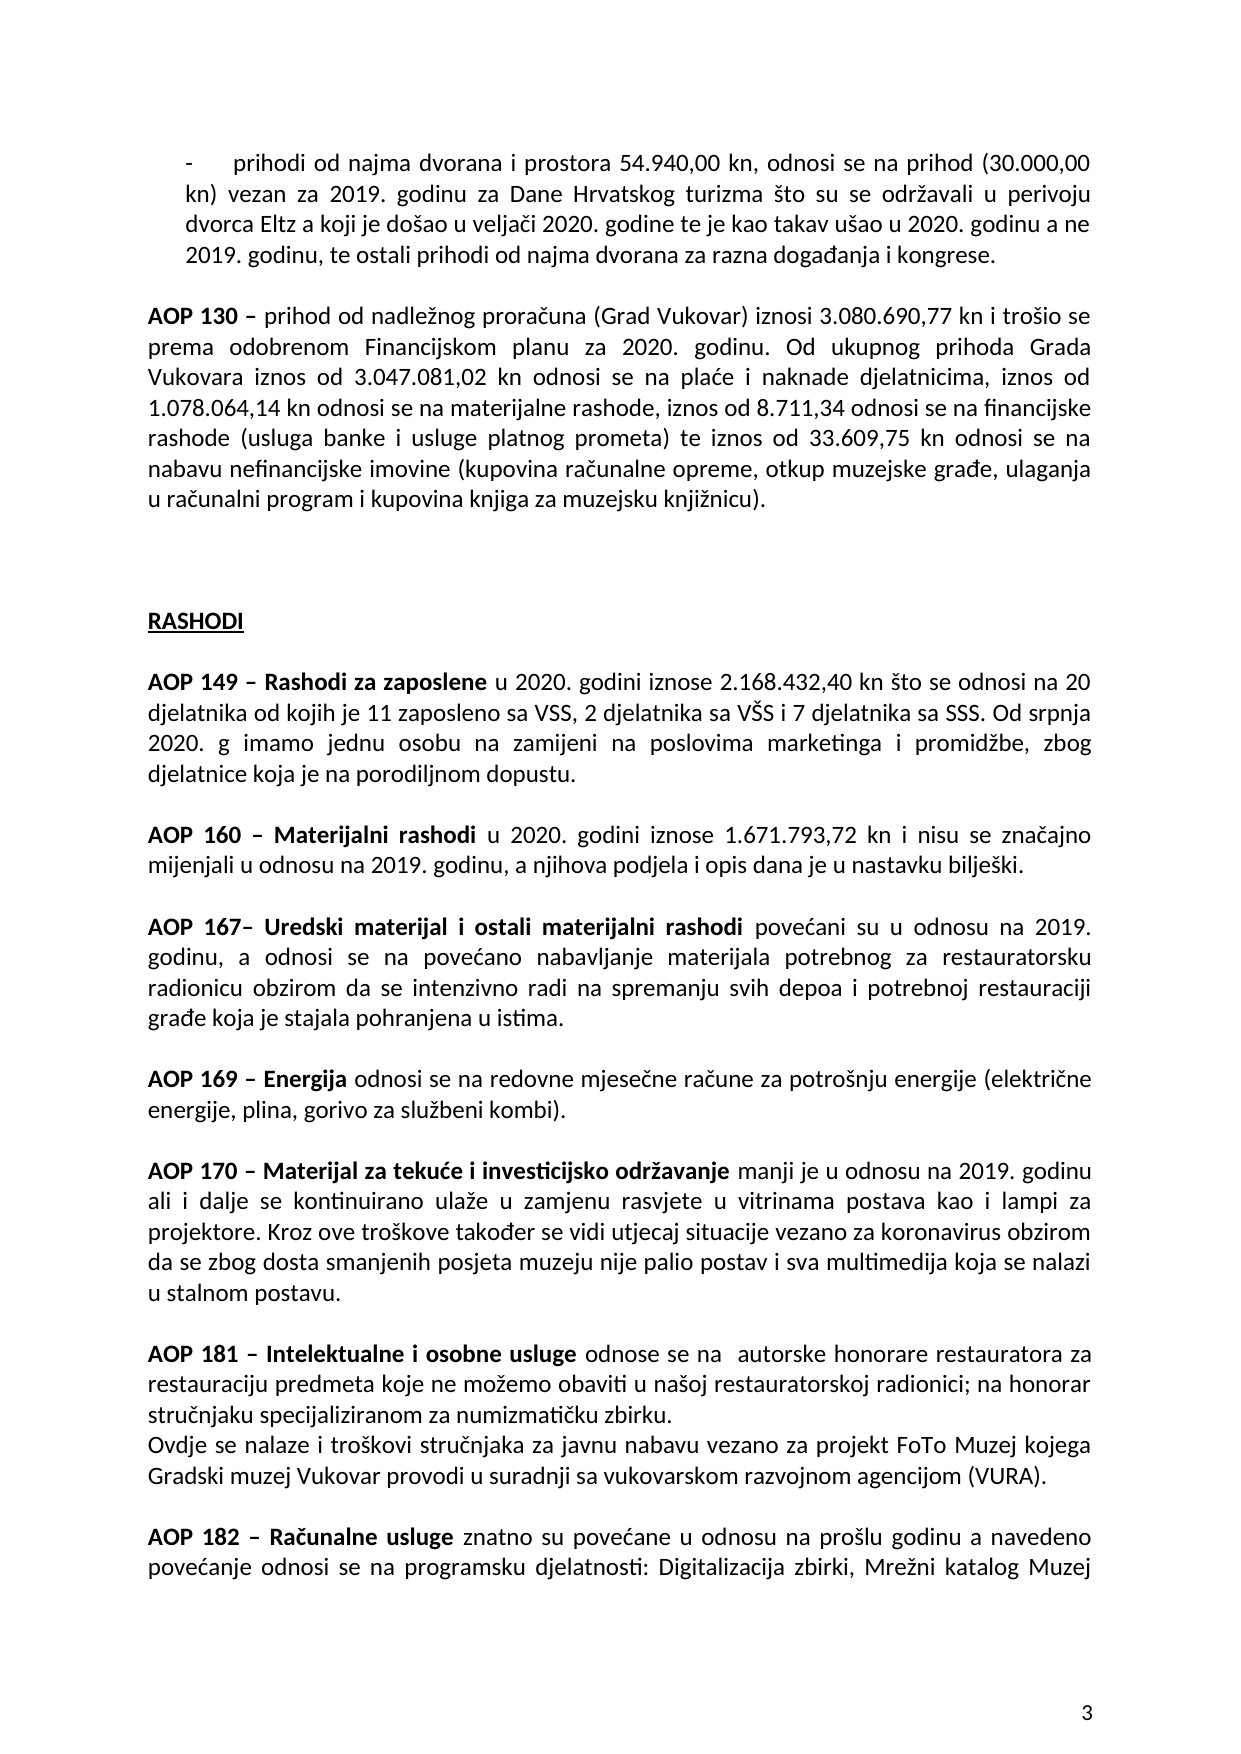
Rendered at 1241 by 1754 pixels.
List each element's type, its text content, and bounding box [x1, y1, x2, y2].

text - prihodi od najma dvorana i prostora 54.940,00 kn, odnosi se na prihod (30.000,00 kn) vezan za 2019. godinu za Dane Hrvatskog turizma što su se održavali u perivoju dvorca Eltz a koji je došao u veljači 2020. godine te je kao takav ušao u 2020. godinu a ne 2019. godinu, te ostali prihodi od najma dvorana za razna događanja i kongrese. [185, 148, 1093, 270]
text AOP 181 – Intelektualne i osobne usluge odnose se na autorske honorare restauratora za restauraciju predmeta koje ne možemo obaviti u našoj restauratorskoj radionici; na honorar stručnjaku specijaliziranom za numizmatičku zbirku. [148, 1338, 1093, 1429]
text AOP 167– Uredski materijal i ostali materijalni rashodi povećani su u odnosu na 2019. godinu, a odnosi se na povećano nabavljanje materijala potrebnog za restauratorsku radionicu obzirom da se intenzivno radi na spremanju svih depoa i potrebnoj restauraciji građe koja je stajala pohranjena u istima. [148, 911, 1093, 1033]
text RASHODI [148, 605, 1093, 636]
text AOP 169 – Energija odnosi se na redovne mjesečne račune za potrošnju energije (električne energije, plina, gorivo za službeni kombi). [148, 1063, 1093, 1124]
text AOP 170 – Materijal za tekuće i investicijsko održavanje manji je u odnosu na 2019. godinu ali i dalje se kontinuirano ulaže u zamjenu rasvjete u vitrinama postava kao i lampi za projektore. Kroz ove troškove također se vidi utjecaj situacije vezano za koronavirus obzirom da se zbog dosta smanjenih posjeta muzeju nije palio postav i sva multimedija koja se nalazi u stalnom postavu. [148, 1155, 1093, 1307]
text AOP 160 – Materijalni rashodi u 2020. godini iznose 1.671.793,72 kn i nisu se značajno mijenjali u odnosu na 2019. godinu, a njihova podjela i opis dana je u nastavku bilješki. [148, 819, 1093, 880]
text AOP 130 – prihod od nadležnog proračuna (Grad Vukovar) iznosi 3.080.690,77 kn i trošio se prema odobrenom Financijskom planu za 2020. godinu. Od ukupnog prihoda Grada Vukovara iznos od 3.047.081,02 kn odnosi se na plaće i naknade djelatnicima, iznos od 1.078.064,14 kn odnosi se na materijalne rashode, iznos od 8.711,34 odnosi se na financijske rashode (usluga banke i usluge platnog prometa) te iznos od 33.609,75 kn odnosi se na nabavu nefinancijske imovine (kupovina računalne opreme, otkup muzejske građe, ulaganja u računalni program i kupovina knjiga za muzejsku knjižnicu). [148, 300, 1093, 514]
text AOP 149 – Rashodi za zaposlene u 2020. godini iznose 2.168.432,40 kn što se odnosi na 20 djelatnika od kojih je 11 zaposleno sa VSS, 2 djelatnika sa VŠS i 7 djelatnika sa SSS. Od srpnja 2020. g imamo jednu osobu na zamijeni na poslovima marketinga i promidžbe, zbog djelatnice koja je na porodiljnom dopustu. [148, 666, 1093, 788]
text Ovdje se nalaze i troškovi stručnjaka za javnu nabavu vezano za projekt FoTo Muzej kojega Gradski muzej Vukovar provodi u suradnji sa vukovarskom razvojnom agencijom (VURA). [148, 1429, 1093, 1491]
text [148, 1521, 1093, 1582]
